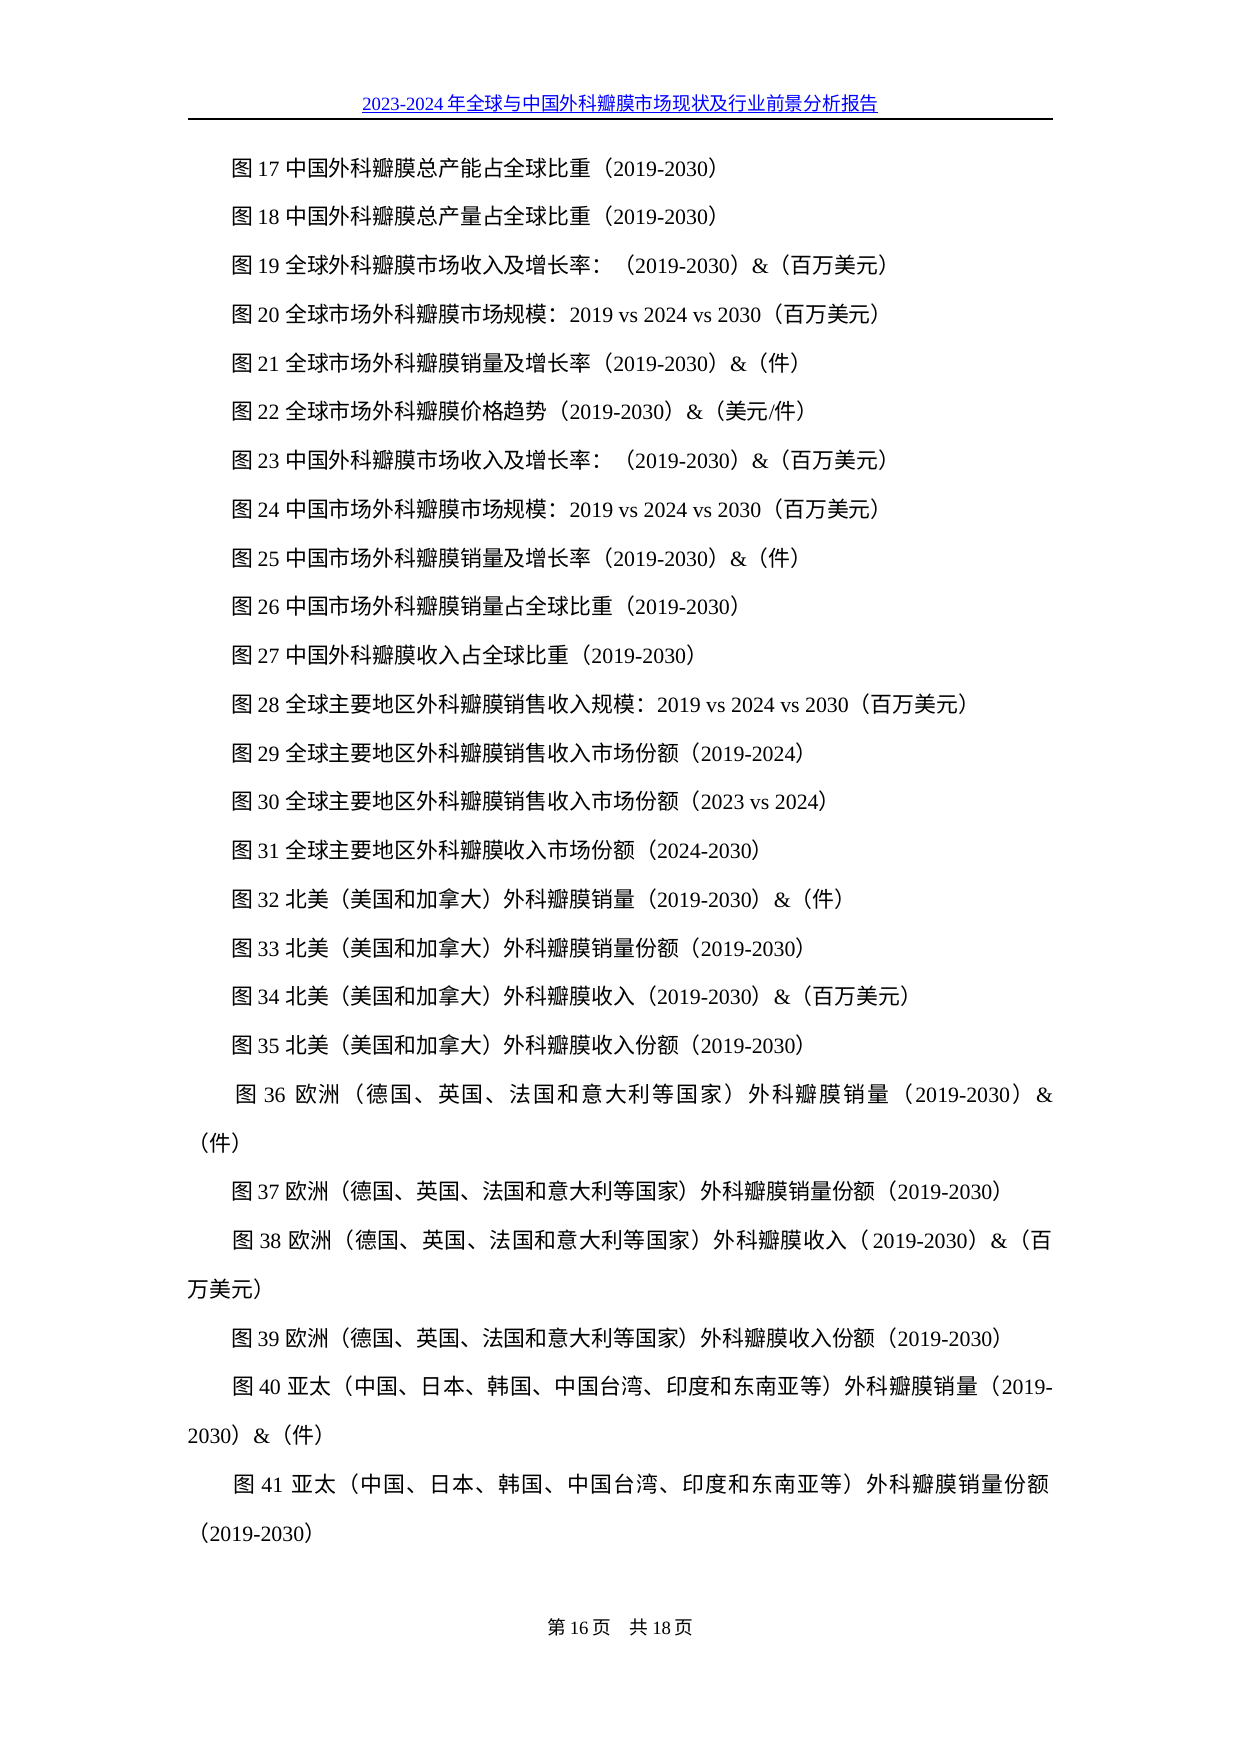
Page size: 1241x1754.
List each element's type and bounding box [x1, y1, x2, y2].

text [187, 150, 1053, 1548]
